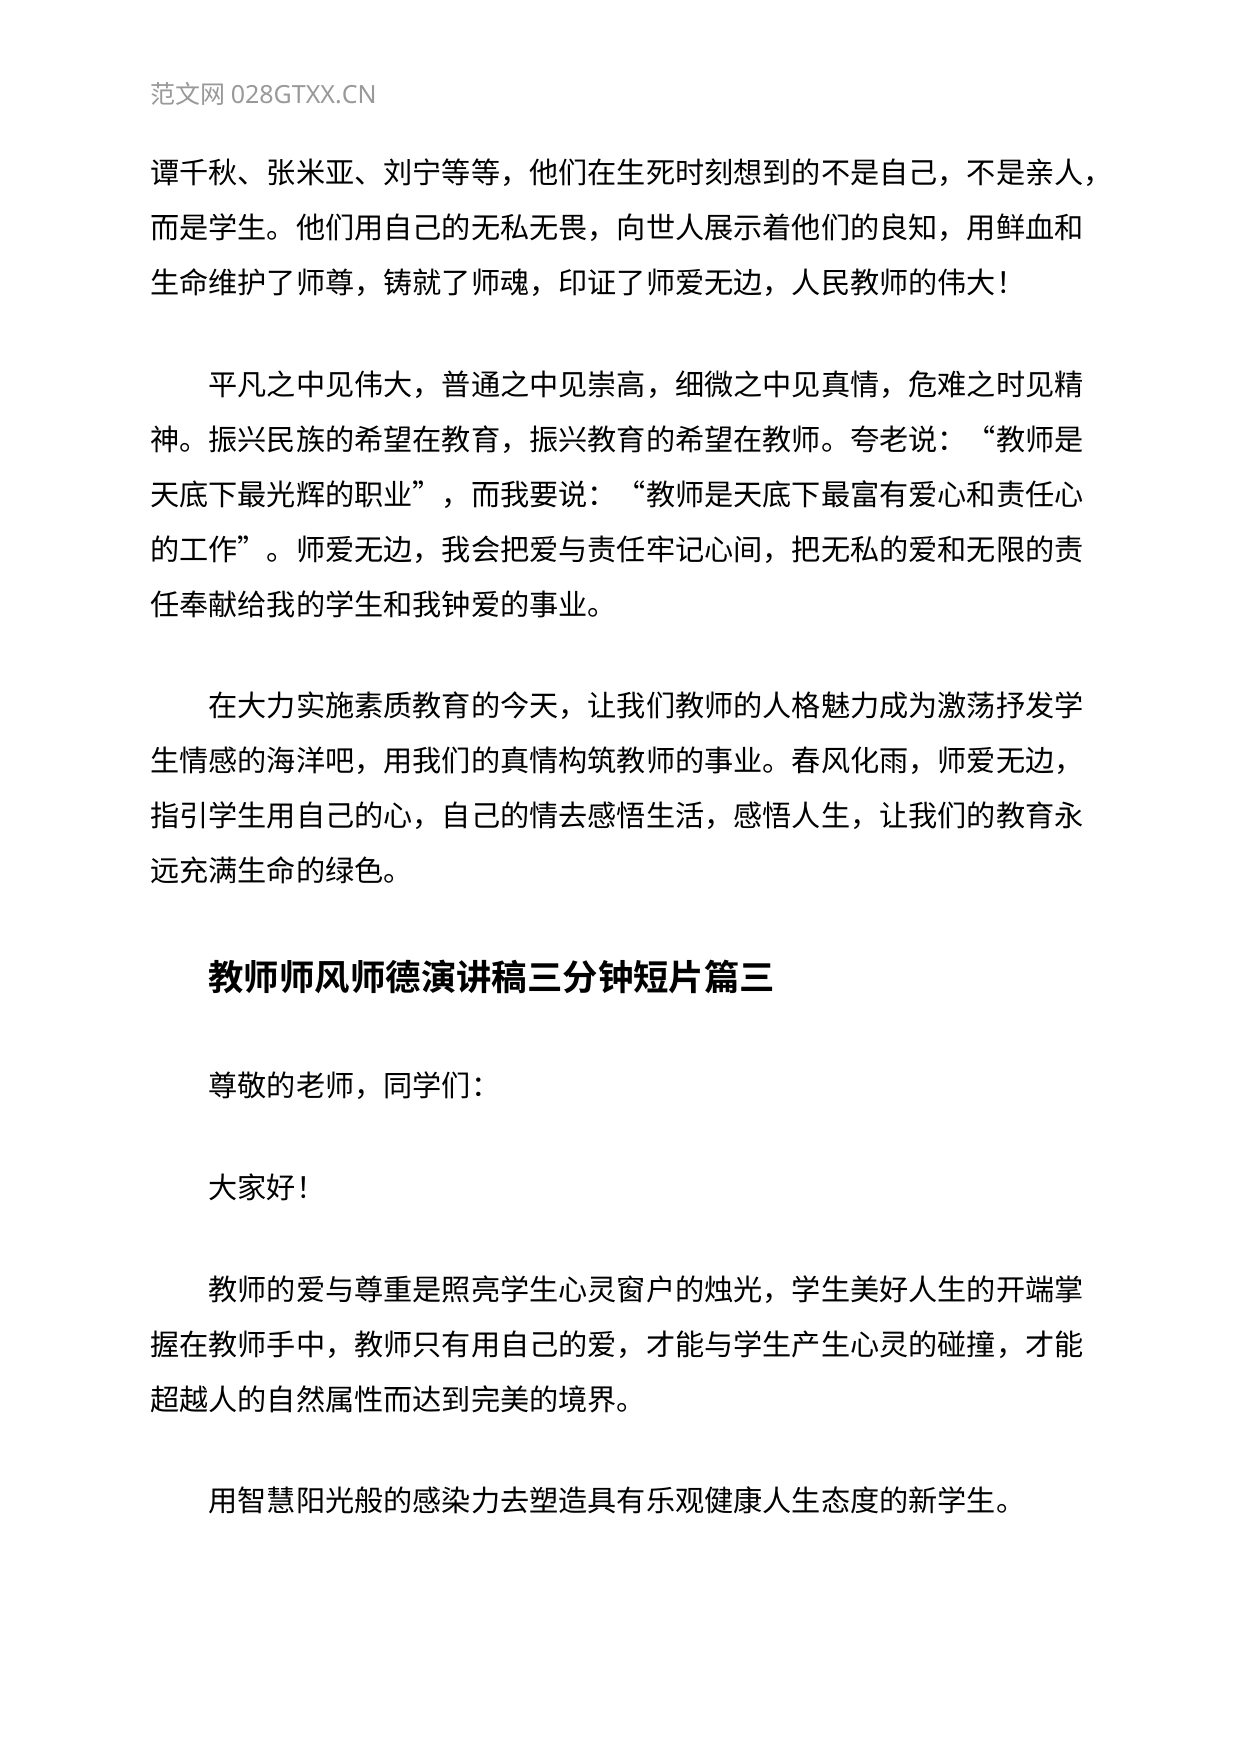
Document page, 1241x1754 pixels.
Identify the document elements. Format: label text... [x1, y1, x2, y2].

text 尊敬的老师，同学们： [150, 1063, 1090, 1105]
text 教师师风师德演讲稿三分钟短片篇三 [150, 949, 1090, 1001]
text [150, 150, 1090, 302]
text 教师的爱与尊重是照亮学生心灵窗户的烛光，学生美好人生的开端掌握在教师手中，教师只有用自己的爱，才能与学生产生心灵的碰撞，才能超越人的自然属性而达到完美的境界。 [150, 1266, 1090, 1418]
text 大家好！ [150, 1164, 1090, 1207]
text 在大力实施素质教育的今天，让我们教师的人格魅力成为激荡抒发学生情感的海洋吧，用我们的真情构筑教师的事业。春风化雨，师爱无边，指引学生用自己的心，自己的情去感悟生活，感悟人生，让我们的教育永远充满生命的绿色。 [150, 683, 1090, 890]
text 平凡之中见伟大，普通之中见崇高，细微之中见真情，危难之时见精神。振兴民族的希望在教育，振兴教育的希望在教师。夸老说：“教师是天底下最光辉的职业”，而我要说：“教师是天底下最富有爱心和责任心的工作”。师爱无边，我会把爱与责任牢记心间，把无私的爱和无限的责任奉献给我的学生和我钟爱的事业。 [150, 362, 1090, 623]
text 用智慧阳光般的感染力去塑造具有乐观健康人生态度的新学生。 [150, 1478, 1090, 1520]
